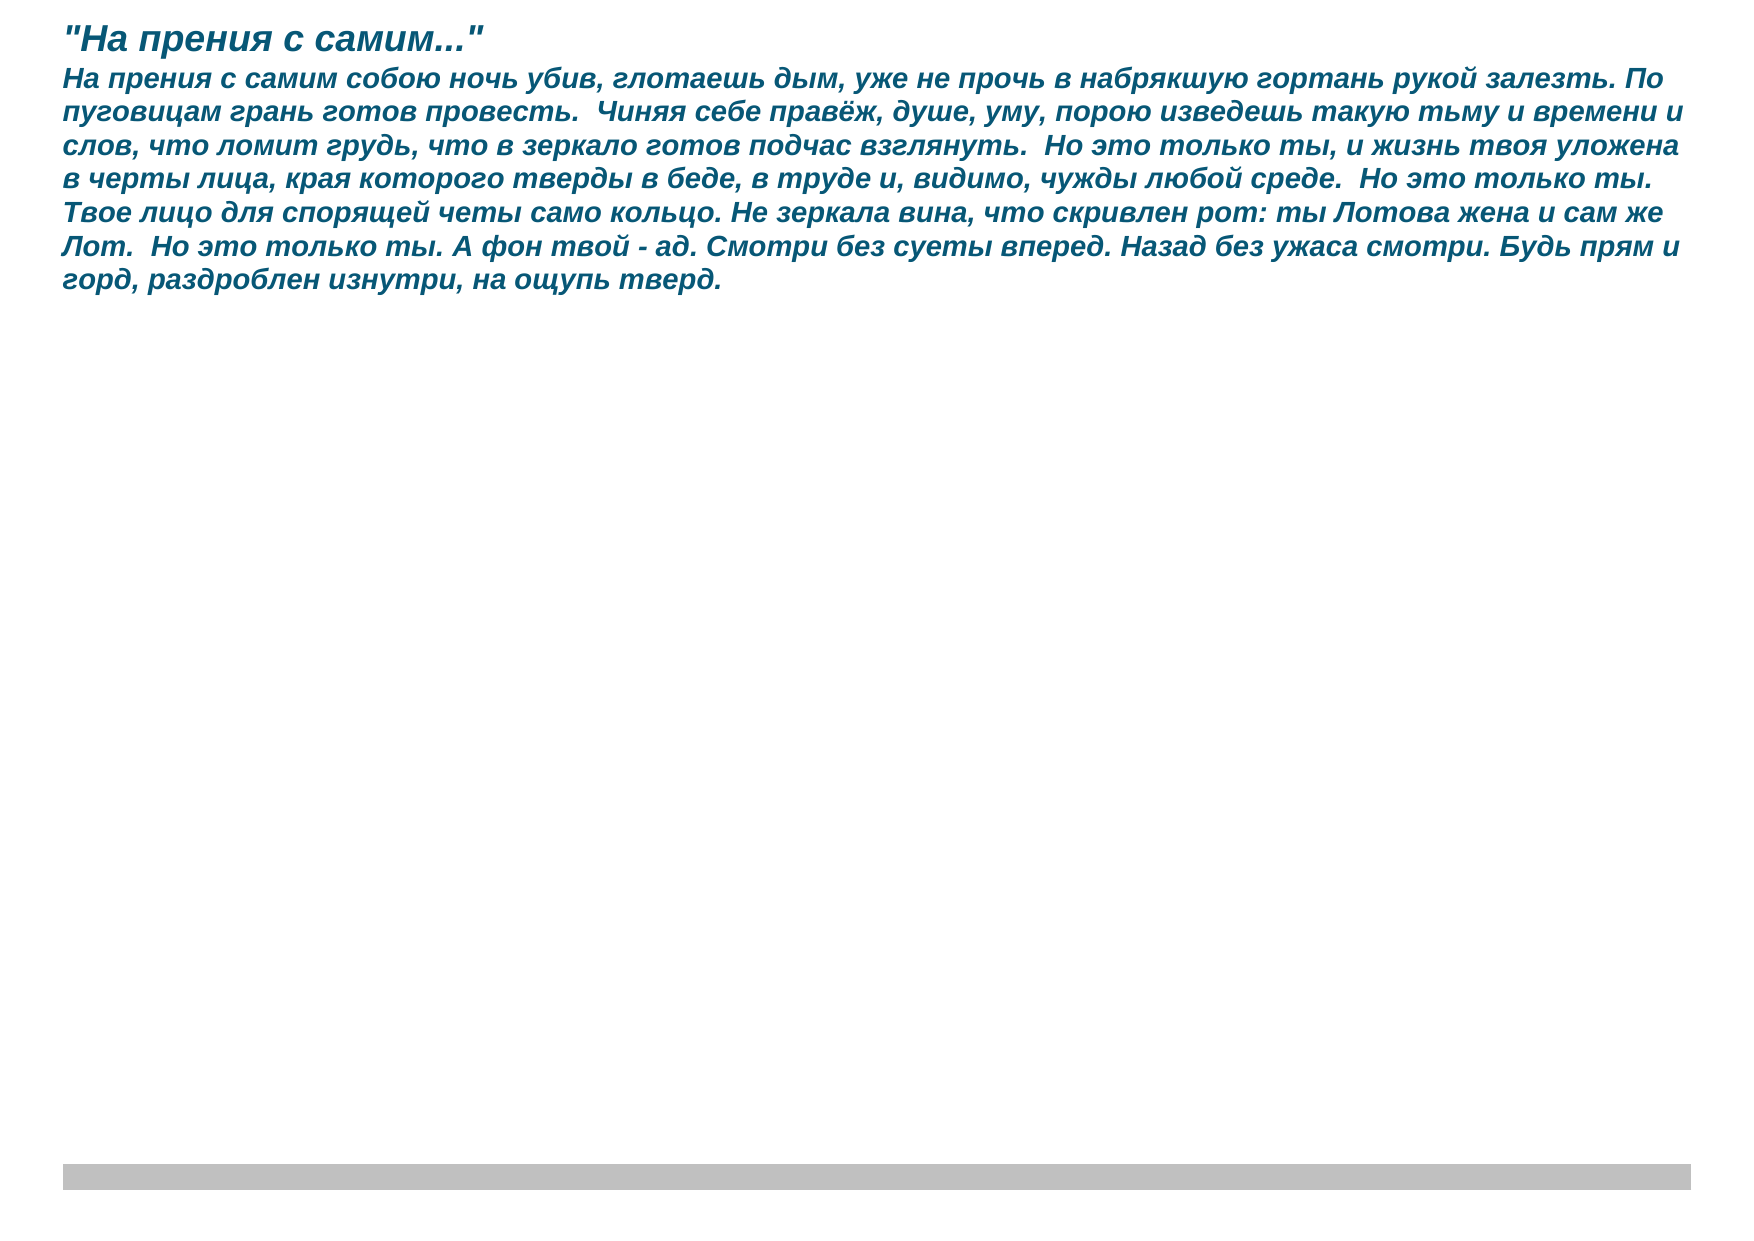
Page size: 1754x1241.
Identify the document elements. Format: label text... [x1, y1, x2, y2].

subtitle "На прения с самим..." [62, 17, 1691, 60]
text На прения с самим [62, 61, 1691, 296]
